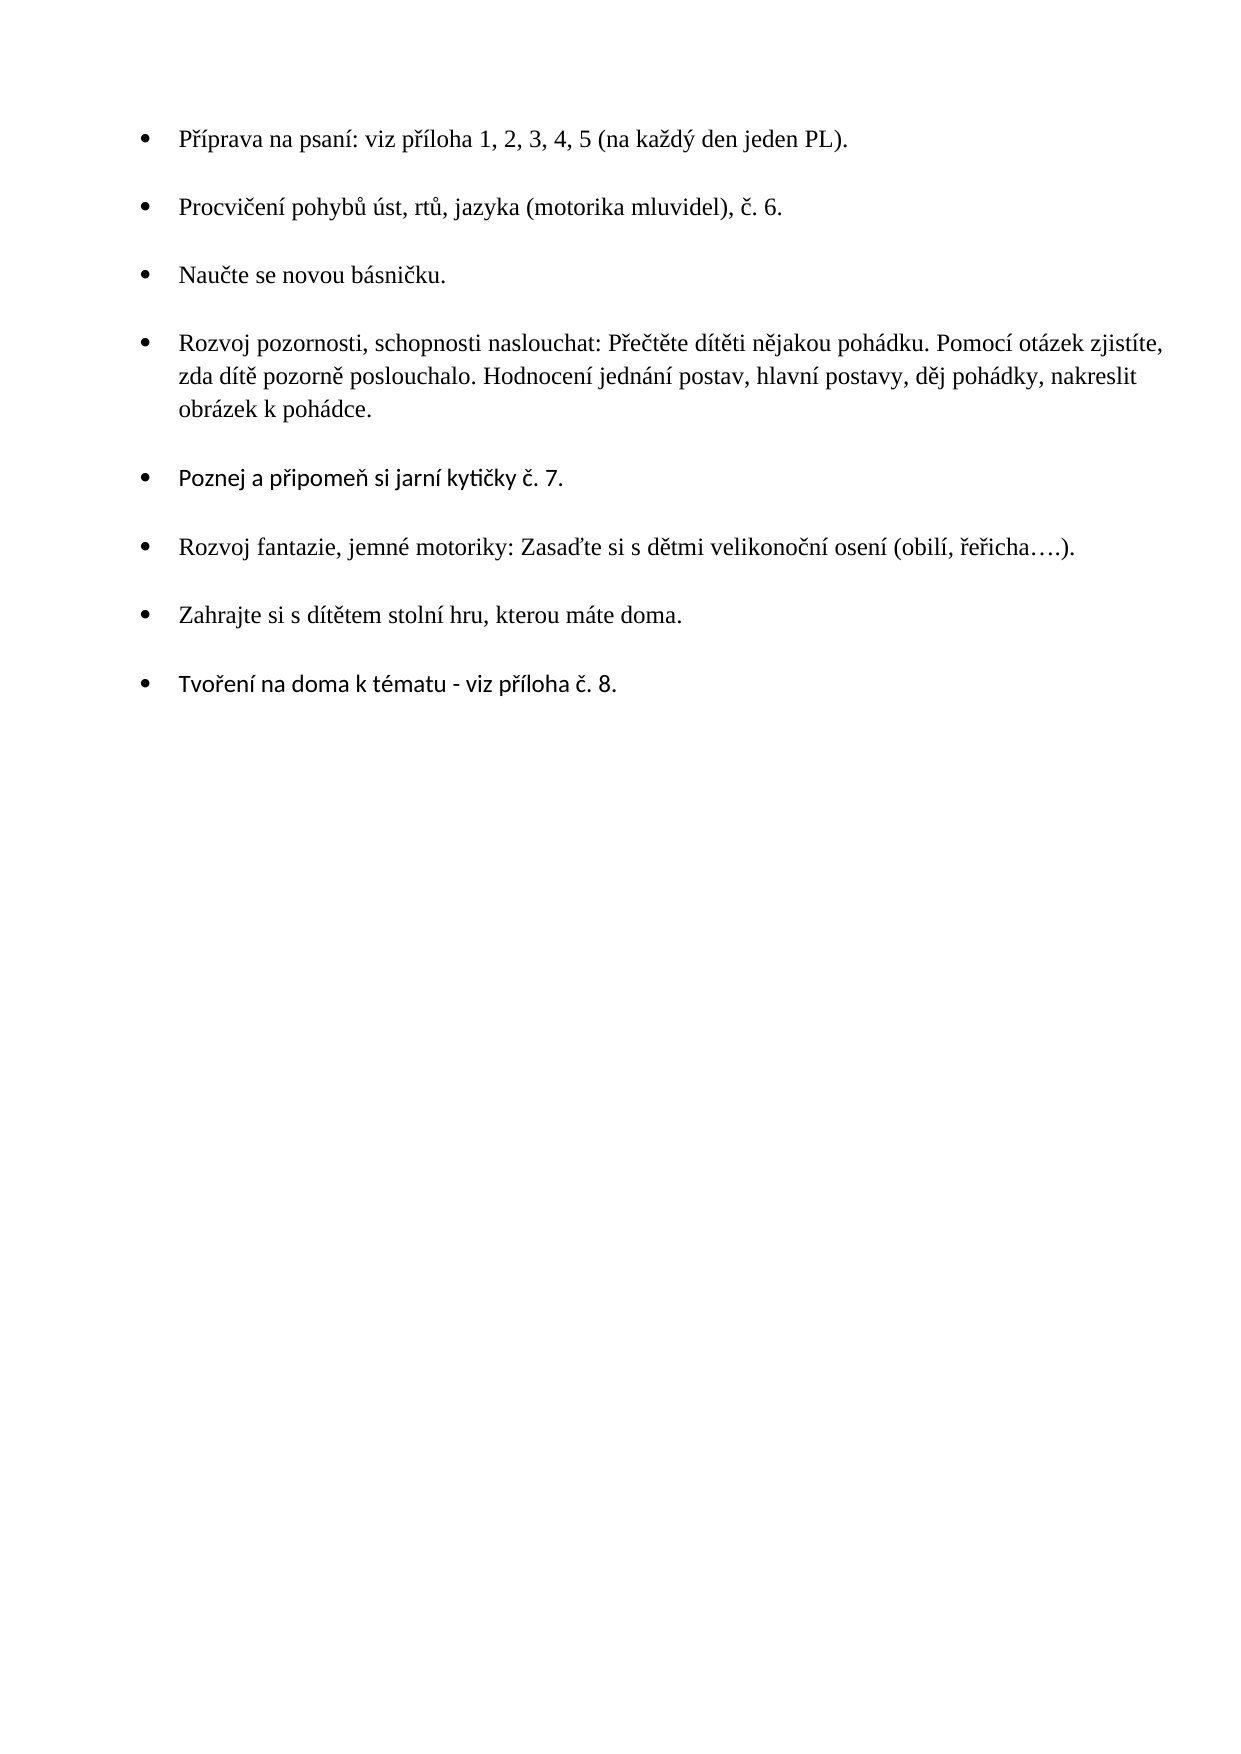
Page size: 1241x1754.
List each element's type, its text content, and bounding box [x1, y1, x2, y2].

list Poznej a připomeň si jarní kytičky č. 7. [141, 462, 1166, 492]
list Tvoření na doma k tématu - viz příloha č. 8. [141, 668, 1166, 698]
list Zahrajte si s dítětem stolní hru, kterou máte doma. [141, 600, 1166, 628]
list Rozvoj fantazie, jemné motoriky: Zasaďte si s dětmi velikonoční osení (obilí, řeřicha….). [141, 532, 1166, 561]
list Příprava na psaní: viz příloha 1, 2, 3, 4, 5 (na každý den jeden PL). [141, 124, 1166, 152]
list Naučte se novou básničku. [141, 260, 1166, 288]
list Procvičení pohybů úst, rtů, jazyka (motorika mluvidel), č. 6. [141, 192, 1166, 220]
list Rozvoj pozornosti, schopnosti naslouchat: Přečtěte dítěti nějakou pohádku. Pomocí otázek zjistíte, zda dítě pozorně poslouchalo. Hodnocení jednání postav, hlavní postavy, děj pohádky, nakreslit obrázek k pohádce. [141, 328, 1166, 422]
